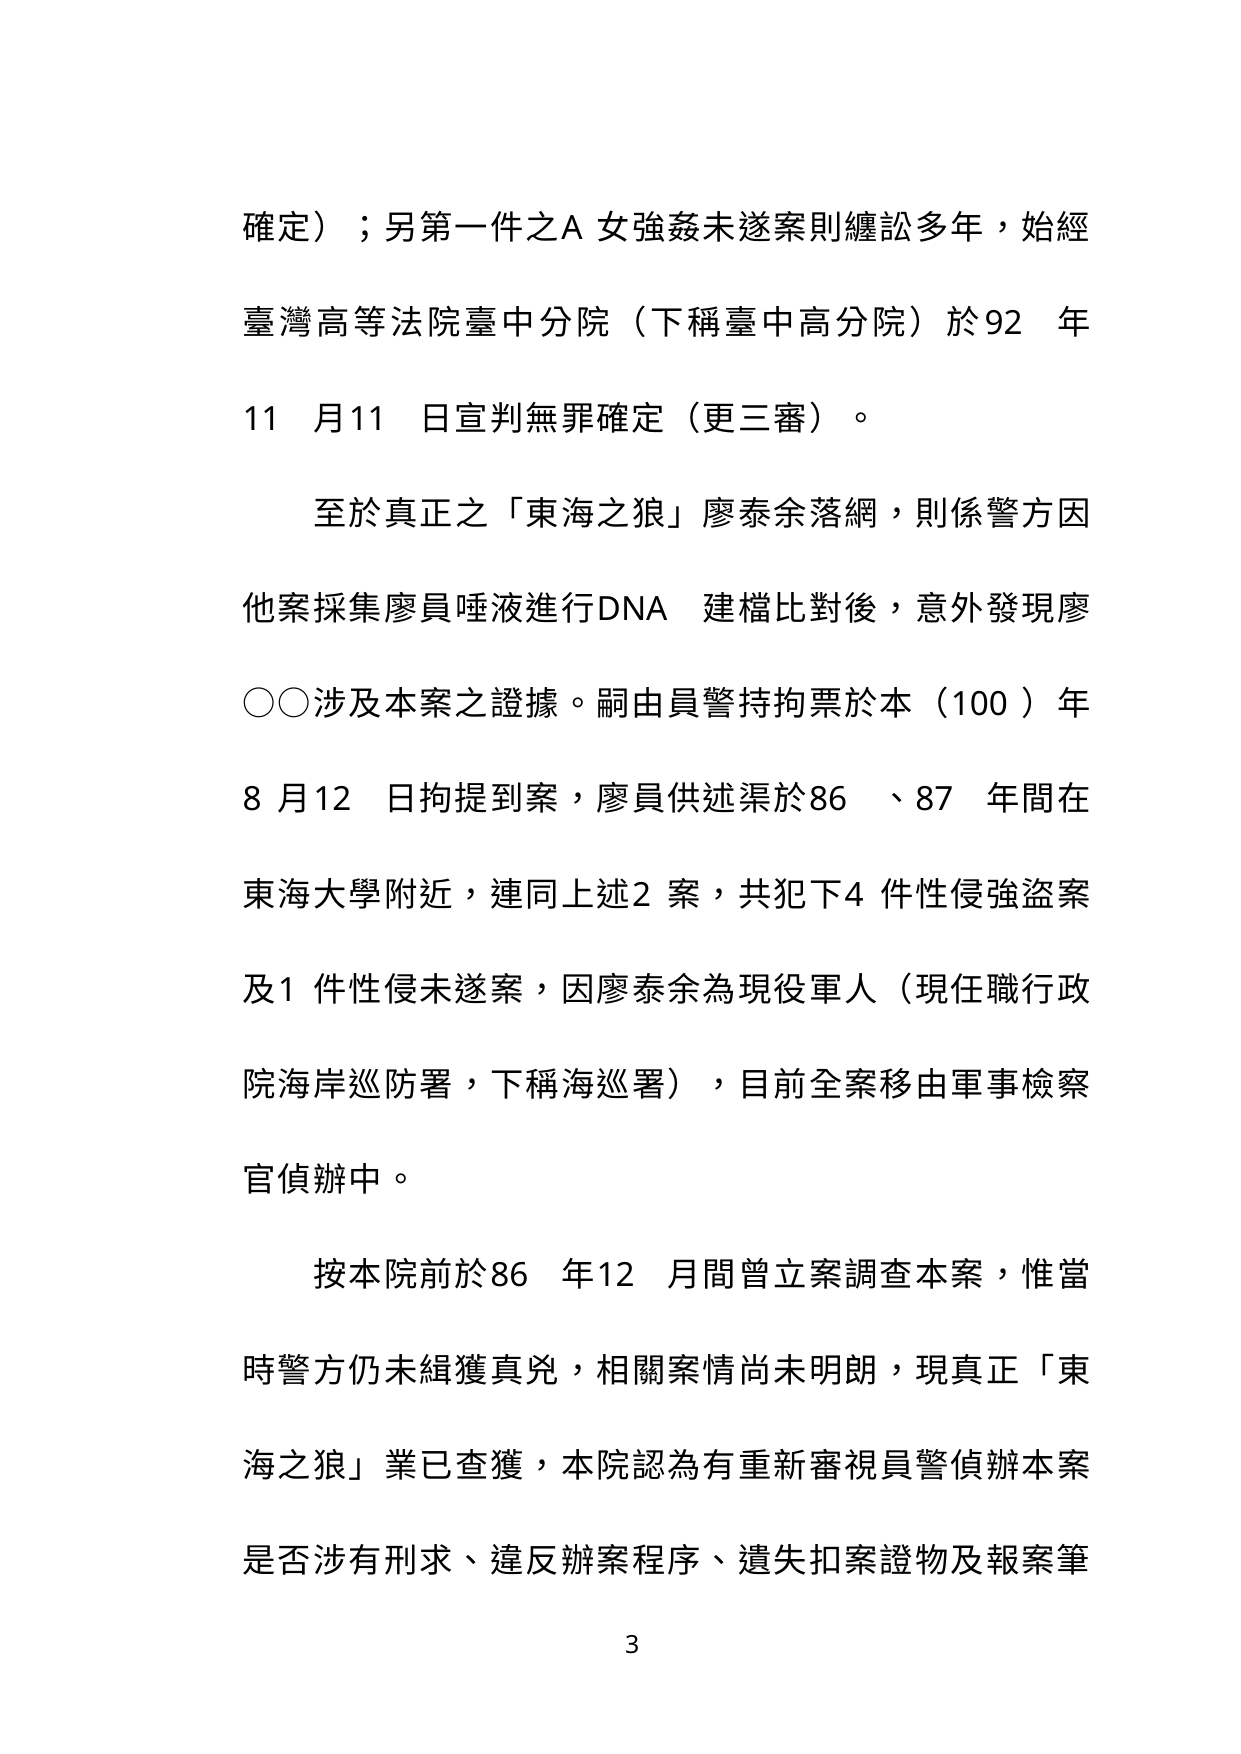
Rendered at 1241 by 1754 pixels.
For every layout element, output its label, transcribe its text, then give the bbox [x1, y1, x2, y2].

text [242, 178, 1092, 463]
text 至於真正之「東海之狼」廖泰余落網，則係警方因他案採集廖員唾液進行DNA建檔比對後，意外發現廖○○涉及本案之證據。嗣由員警持拘票於本（100）年8月12日拘提到案，廖員供述渠於86、87年間在東海大學附近，連同上述2案，共犯下4件性侵強盜案及1件性侵未遂案，因廖泰余為現役軍人（現任職行政院海岸巡防署，下稱海巡署），目前全案移由軍事檢察官偵辦中。 [242, 463, 1092, 1225]
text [242, 1225, 1092, 1606]
